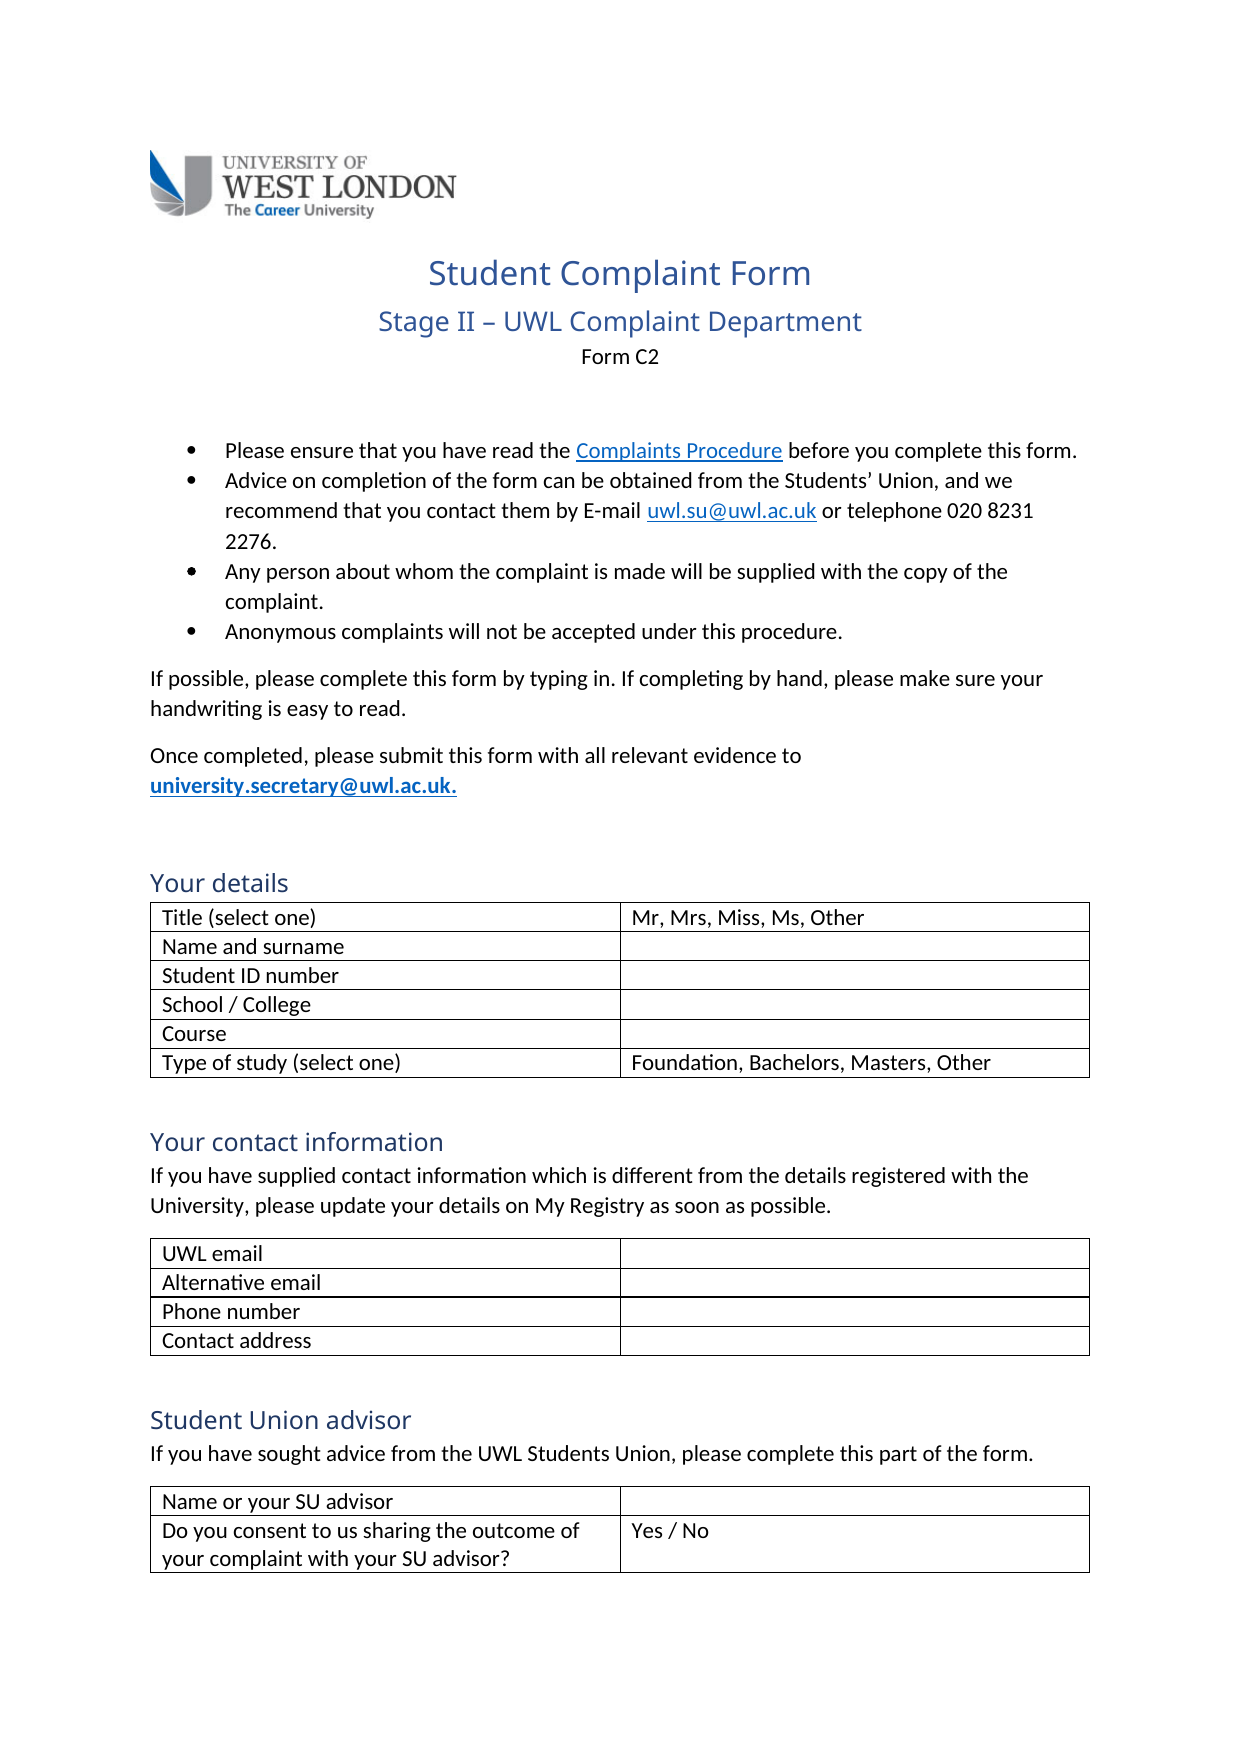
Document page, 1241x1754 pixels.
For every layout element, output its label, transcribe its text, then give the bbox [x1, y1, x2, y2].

table_cell [621, 961, 1089, 989]
subtitle Student Union advisor [150, 1402, 1090, 1437]
text If you have supplied contact information which is different from the details registered with the University, please update your details on My Registry as soon as possible. [150, 1161, 1090, 1219]
subtitle Your contact information [150, 1124, 1090, 1158]
text If possible, please complete this form by typing in. If completing by hand, please make sure your handwriting is easy to read. [150, 664, 1090, 723]
subtitle Student Complaint Form [150, 249, 1090, 295]
table_cell Do you consent to us sharing the outcome of your complaint with your SU advisor? [151, 1516, 620, 1572]
table_header [621, 1487, 1089, 1515]
list Anonymous complaints will not be accepted under this procedure. [187, 617, 1090, 646]
subtitle Stage II – UWL Complaint Department [150, 303, 1090, 339]
text Form C2 [150, 342, 1090, 371]
table_header Mr, Mrs, Miss, Ms, Other [621, 903, 1089, 931]
text If you have sought advice from the UWL Students Union, please complete this part of the form. [150, 1439, 1090, 1467]
table_cell [621, 1327, 1089, 1354]
table_cell [621, 1298, 1089, 1326]
list Advice on completion of the form can be obtained from the Students’ Union, and we recommend that you contact them by E-mail uwl.su@uwl.ac.uk or telephone 020 8231 2276. [187, 466, 1090, 555]
table_cell [621, 1020, 1089, 1047]
table_header [621, 1239, 1089, 1267]
table_cell Name and surname [151, 932, 620, 960]
text Once completed, please submit this form with all relevant evidence to university.secretary@uwl.ac.uk. [150, 741, 1090, 800]
list Any person about whom the complaint is made will be supplied with the copy of the complaint. [187, 557, 1090, 615]
table_cell Contact address [151, 1327, 620, 1354]
table_cell [621, 1269, 1089, 1296]
table_cell School / College [151, 990, 620, 1018]
table_cell [621, 932, 1089, 960]
subtitle Your details [150, 865, 1090, 899]
table_header Title (select one) [151, 903, 620, 931]
table_cell Yes / No [621, 1516, 1089, 1572]
table_cell Phone number [151, 1298, 620, 1326]
table_cell [621, 990, 1089, 1018]
table_cell Foundation, Bachelors, Masters, Other [621, 1049, 1089, 1077]
table_cell Type of study (select one) [151, 1049, 620, 1077]
table_header UWL email [151, 1239, 620, 1267]
table_cell Course [151, 1020, 620, 1047]
picture [150, 150, 457, 223]
table_cell Alternative email [151, 1269, 620, 1296]
table_header Name or your SU advisor [151, 1487, 620, 1515]
table_cell Student ID number [151, 961, 620, 989]
list Please ensure that you have read the Complaints Procedure before you complete this form. [187, 436, 1090, 464]
